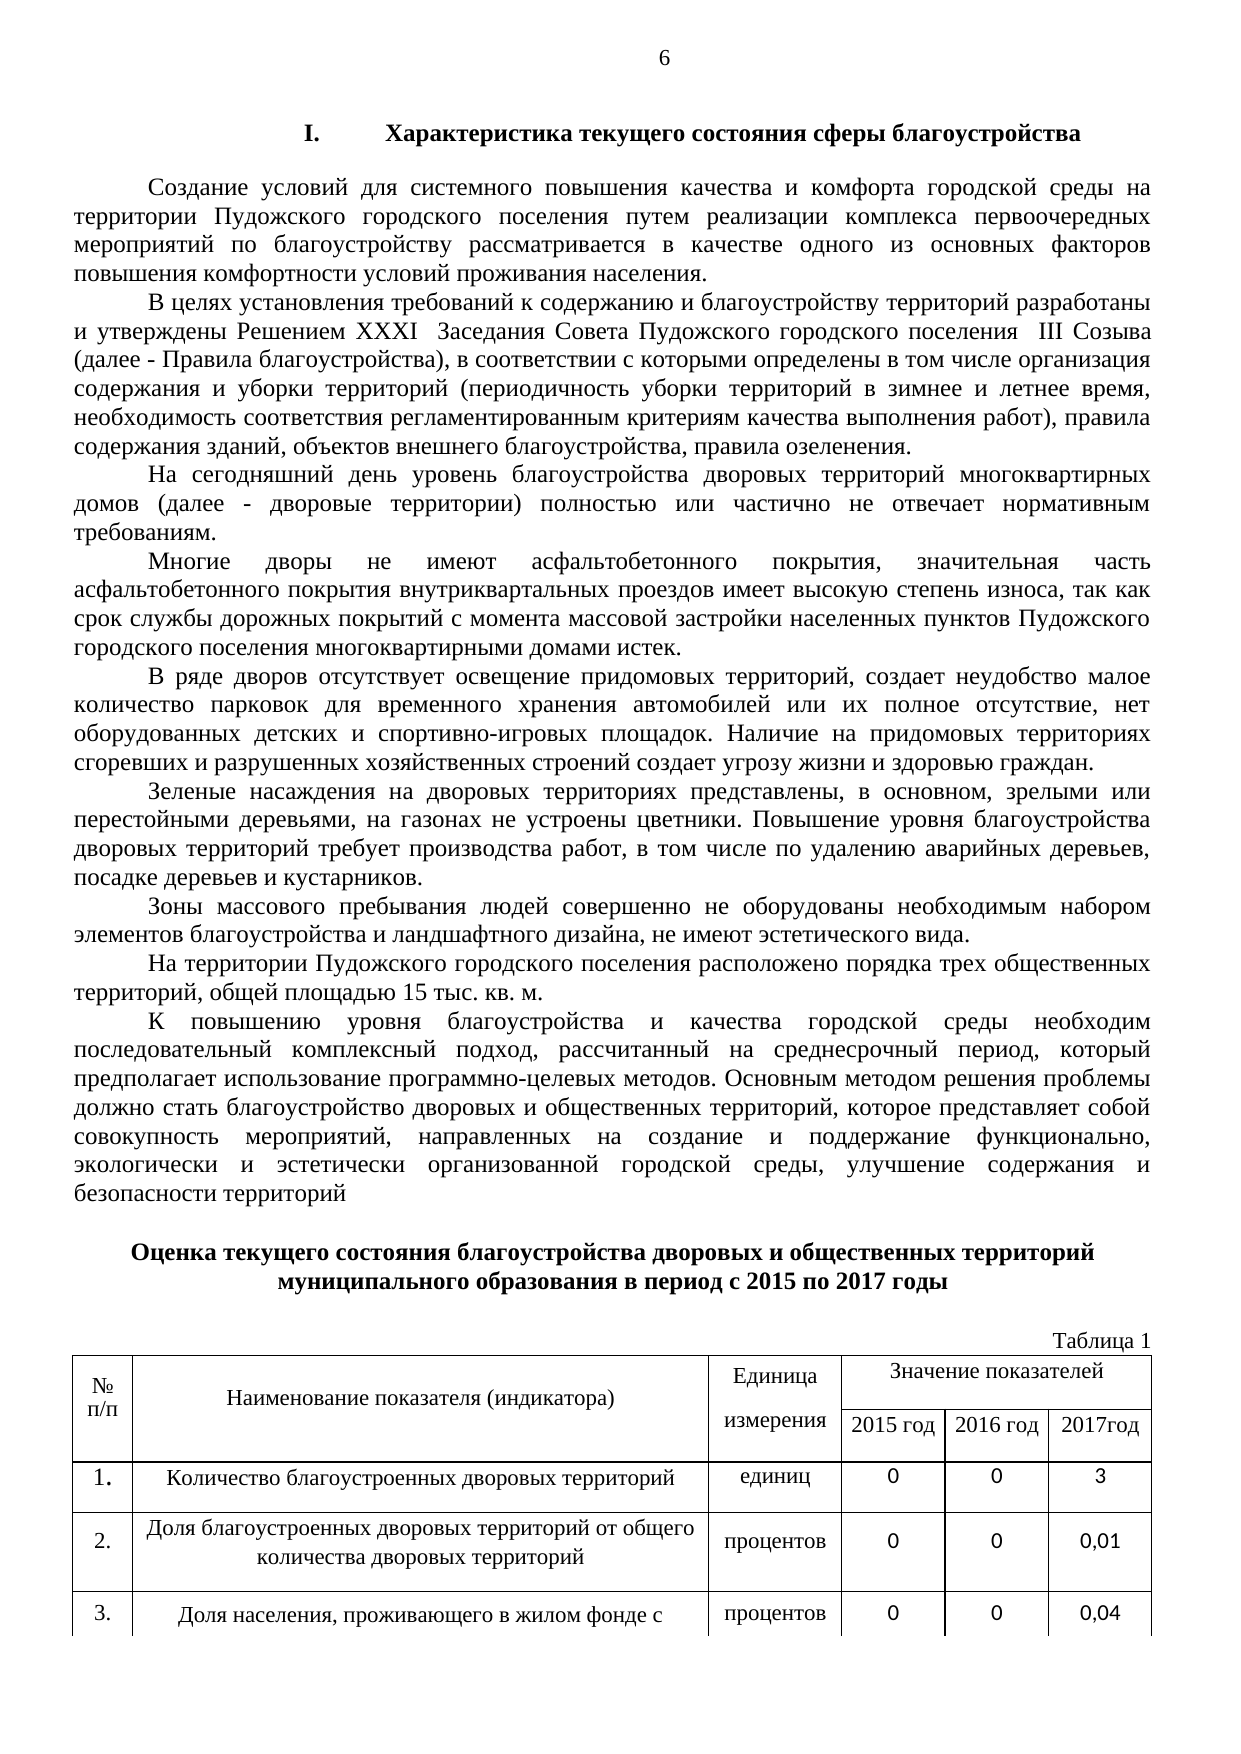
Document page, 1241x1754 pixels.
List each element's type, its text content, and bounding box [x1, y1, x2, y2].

text В ряде дворов отсутствует освещение придомовых территорий, создает неудобство малое количество парковок для временного хранения автомобилей или их полное отсутствие, нет оборудованных детских и спортивно-игровых площадок. Наличие на придомовых территориях сгоревших и разрушенных хозяйственных строений создает угрозу жизни и здоровью граждан. [74, 661, 1152, 776]
table_header Единица измерения [709, 1356, 841, 1461]
text Зеленые насаждения на дворовых территориях представлены, в основном, зрелыми или перестойными деревьями, на газонах не устроены цветники. Повышение уровня благоустройства дворовых территорий требует производства работ, в том числе по удалению аварийных деревьев, посадке деревьев и кустарников. [74, 776, 1152, 891]
table_cell 0 [946, 1463, 1048, 1512]
table_cell 0 [946, 1513, 1048, 1591]
table_cell 0,01 [1049, 1513, 1151, 1591]
table_cell Доля благоустроенных дворовых территорий от общего количества дворовых территорий [133, 1513, 708, 1591]
table_cell 0,04 [1049, 1592, 1151, 1636]
table_cell 2017год [1049, 1410, 1151, 1461]
table_cell 3 [1049, 1463, 1151, 1512]
text На сегодняшний день уровень благоустройства дворовых территорий многоквартирных домов (далее - дворовые территории) полностью или частично не отвечает нормативным требованиям. [74, 459, 1152, 546]
table_cell 0 [842, 1463, 944, 1512]
table_cell 0 [842, 1592, 944, 1636]
list Характеристика текущего состояния сферы благоустройства [233, 118, 1152, 147]
table_header Значение показателей [842, 1356, 1151, 1408]
table_cell Количество благоустроенных дворовых территорий [133, 1463, 708, 1512]
text Зоны массового пребывания людей совершенно не оборудованы необходимым набором элементов благоустройства и ландшафтного дизайна, не имеют эстетического вида. [74, 891, 1152, 948]
table_cell 0 [946, 1592, 1048, 1636]
text К повышению уровня благоустройства и качества городской среды необходим последовательный комплексный подход, рассчитанный на среднесрочный период, который предполагает использование программно-целевых методов. Основным методом решения проблемы должно стать благоустройство дворовых и общественных территорий, которое представляет собой совокупность мероприятий, направленных на создание и поддержание функционально, экологически и эстетически организованной городской среды, улучшение содержания и безопасности территорий [74, 1006, 1152, 1207]
table_cell 3. [73, 1592, 132, 1636]
table_cell 0 [842, 1513, 944, 1591]
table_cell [133, 1592, 708, 1636]
table_cell процентов [709, 1513, 841, 1591]
table_cell 2015 год [842, 1410, 944, 1461]
text Оценка текущего состояния благоустройства дворовых и общественных территорий муниципального образования в период с 2015 по 2017 годы [74, 1237, 1152, 1296]
text На территории Пудожского городского поселения расположено порядка трех общественных территорий, общей площадью 15 тыс. кв. м. [74, 948, 1152, 1006]
text Создание условий для системного повышения качества и комфорта городской среды на территории Пудожского городского поселения путем реализации комплекса первоочередных мероприятий по благоустройству рассматривается в качестве одного из основных факторов повышения комфортности условий проживания населения. [74, 172, 1152, 287]
table_cell 2. [73, 1513, 132, 1591]
table_cell процентов [709, 1592, 841, 1636]
table_header № п/п [73, 1356, 132, 1461]
table_cell 1. [73, 1463, 132, 1512]
table_header Наименование показателя (индикатора) [133, 1356, 708, 1461]
text Многие дворы не имеют асфальтобетонного покрытия, значительная часть асфальтобетонного покрытия внутриквартальных проездов имеет высокую степень износа, так как срок службы дорожных покрытий с момента массовой застройки населенных пунктов Пудожского городского поселения многоквартирными домами истек. [74, 546, 1152, 661]
table_cell единиц [709, 1463, 841, 1512]
text В целях установления требований к содержанию и благоустройству территорий разработаны и утверждены Решением XXXI Заседания Совета Пудожского городского поселения III Созыва (далее - Правила благоустройства), в соответствии с которыми определены в том числе организация содержания и уборки территорий (периодичность уборки территорий в зимнее и летнее время, необходимость соответствия регламентированным критериям качества выполнения работ), правила содержания зданий, объектов внешнего благоустройства, правила озеленения. [74, 287, 1152, 459]
table_cell 2016 год [946, 1410, 1048, 1461]
text Таблица 1 [177, 1325, 1152, 1355]
